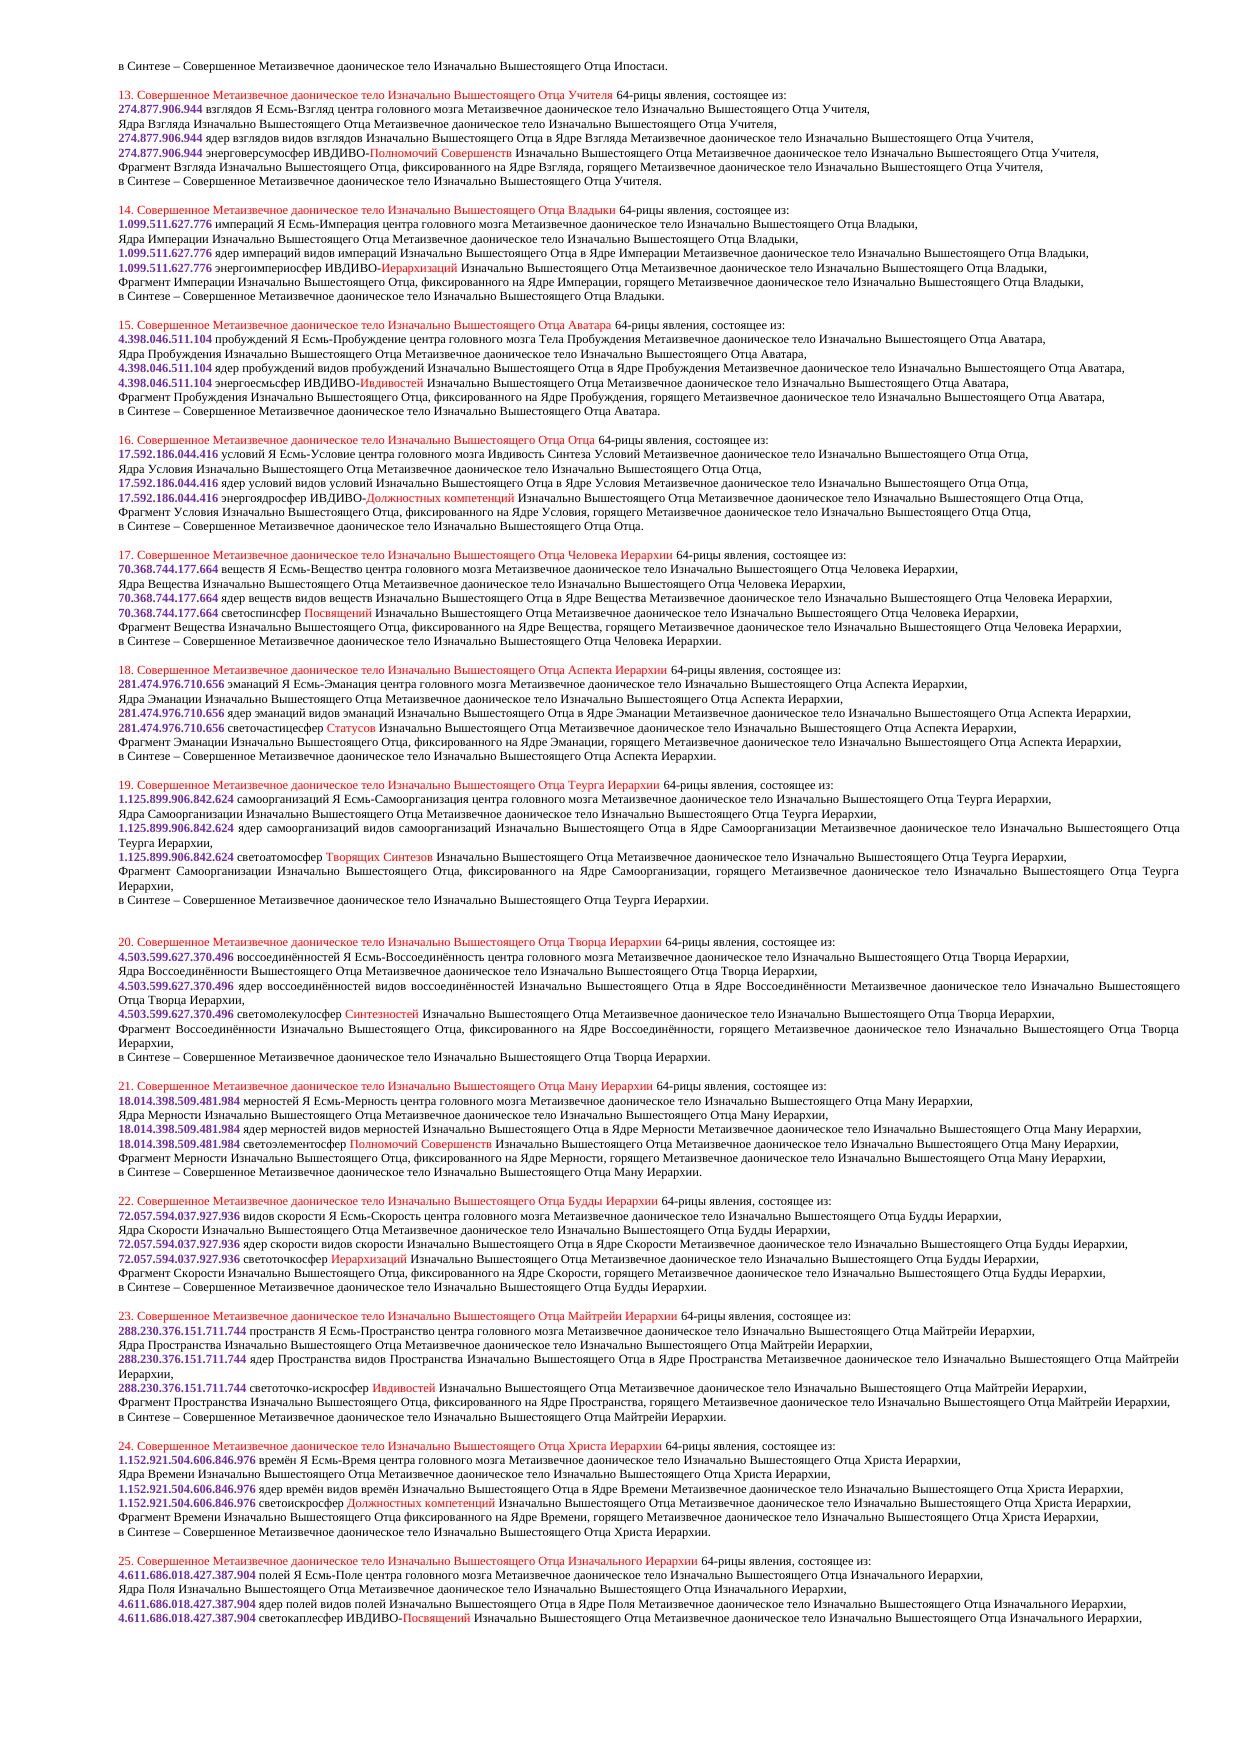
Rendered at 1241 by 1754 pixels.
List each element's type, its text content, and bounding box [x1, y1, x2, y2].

text 24. Совершенное Метаизвечное даоническое тело Изначально Вышестоящего Отца Христа Иерархии 64-рицы явления, состоящее из: [118, 1438, 1181, 1453]
text в Синтезе – Совершенное Метаизвечное даоническое тело Изначально Вышестоящего Отца Будды Иерархии. [118, 1280, 1181, 1294]
text 14. Совершенное Метаизвечное даоническое тело Изначально Вышестоящего Отца Владыки 64-рицы явления, состоящее из: [118, 203, 1181, 217]
text в Синтезе – Совершенное Метаизвечное даоническое тело Изначально Вышестоящего Отца Ману Иерархии. [118, 1165, 1181, 1179]
text в Синтезе – Совершенное Метаизвечное даоническое тело Изначально Вышестоящего Отца Христа Иерархии. [118, 1524, 1181, 1539]
text 1.099.511.627.776 энергоимпериосфер ИВДИВО-Иерархизаций Изначально Вышестоящего Отца Метаизвечное даоническое тело Изначально Вышестоящего Отца Владыки, [118, 260, 1181, 275]
text 1.152.921.504.606.846.976 ядер времён видов времён Изначально Вышестоящего Отца в Ядре Времени Метаизвечное даоническое тело Изначально Вышестоящего Отца Христа Иерархии, [118, 1481, 1181, 1496]
text Ядра Имперации Изначально Вышестоящего Отца Метаизвечное даоническое тело Изначально Вышестоящего Отца Владыки, [118, 232, 1181, 246]
text 4.503.599.627.370.496 ядер воссоединённостей видов воссоединённостей Изначально Вышестоящего Отца в Ядре Воссоединённости Метаизвечное даоническое тело Изначально Вышестоящего Отца Творца Иерархии, [118, 978, 1181, 1007]
text 22. Совершенное Метаизвечное даоническое тело Изначально Вышестоящего Отца Будды Иерархии 64-рицы явления, состоящее из: [118, 1194, 1181, 1208]
text Фрагмент Самоорганизации Изначально Вышестоящего Отца, фиксированного на Ядре Самоорганизации, горящего Метаизвечное даоническое тело Изначально Вышестоящего Отца Теурга Иерархии, [118, 864, 1181, 893]
text Ядра Вещества Изначально Вышестоящего Отца Метаизвечное даоническое тело Изначально Вышестоящего Отца Человека Иерархии, [118, 577, 1181, 591]
text 281.474.976.710.656 светочастицесфер Статусов Изначально Вышестоящего Отца Метаизвечное даоническое тело Изначально Вышестоящего Отца Аспекта Иерархии, [118, 720, 1181, 735]
text Ядра Пробуждения Изначально Вышестоящего Отца Метаизвечное даоническое тело Изначально Вышестоящего Отца Аватара, [118, 347, 1181, 361]
text Фрагмент Условия Изначально Вышестоящего Отца, фиксированного на Ядре Условия, горящего Метаизвечное даоническое тело Изначально Вышестоящего Отца Отца, [118, 505, 1181, 519]
text в Синтезе – Совершенное Метаизвечное даоническое тело Изначально Вышестоящего Отца Отца. [118, 519, 1181, 533]
text Ядра Воссоединённости Вышестоящего Отца Метаизвечное даоническое тело Изначально Вышестоящего Отца Творца Иерархии, [118, 964, 1181, 978]
text Ядра Взгляда Изначально Вышестоящего Отца Метаизвечное даоническое тело Изначально Вышестоящего Отца Учителя, [118, 117, 1181, 131]
text 15. Совершенное Метаизвечное даоническое тело Изначально Вышестоящего Отца Аватара 64-рицы явления, состоящее из: [118, 318, 1181, 332]
text 19. Совершенное Метаизвечное даоническое тело Изначально Вышестоящего Отца Теурга Иерархии 64-рицы явления, состоящее из: [118, 778, 1181, 792]
text 1.152.921.504.606.846.976 времён Я Есмь-Время центра головного мозга Метаизвечное даоническое тело Изначально Вышестоящего Отца Христа Иерархии, [118, 1453, 1181, 1467]
text 4.398.046.511.104 пробуждений Я Есмь-Пробуждение центра головного мозга Тела Пробуждения Метаизвечное даоническое тело Изначально Вышестоящего Отца Аватара, [118, 332, 1181, 347]
text 70.368.744.177.664 светоспинсфер Посвящений Изначально Вышестоящего Отца Метаизвечное даоническое тело Изначально Вышестоящего Отца Человека Иерархии, [118, 605, 1181, 620]
text 1.125.899.906.842.624 самоорганизаций Я Есмь-Самоорганизация центра головного мозга Метаизвечное даоническое тело Изначально Вышестоящего Отца Теурга Иерархии, [118, 792, 1181, 807]
text 1.099.511.627.776 импераций Я Есмь-Имперация центра головного мозга Метаизвечное даоническое тело Изначально Вышестоящего Отца Владыки, [118, 217, 1181, 232]
text 25. Совершенное Метаизвечное даоническое тело Изначально Вышестоящего Отца Изначального Иерархии 64-рицы явления, состоящее из: [118, 1553, 1181, 1568]
text 20. Совершенное Метаизвечное даоническое тело Изначально Вышестоящего Отца Творца Иерархии 64-рицы явления, состоящее из: [118, 935, 1181, 949]
text 1.125.899.906.842.624 светоатомосфер Творящих Синтезов Изначально Вышестоящего Отца Метаизвечное даоническое тело Изначально Вышестоящего Отца Теурга Иерархии, [118, 850, 1181, 864]
text Ядра Времени Изначально Вышестоящего Отца Метаизвечное даоническое тело Изначально Вышестоящего Отца Христа Иерархии, [118, 1467, 1181, 1481]
text Фрагмент Пространства Изначально Вышестоящего Отца, фиксированного на Ядре Пространства, горящего Метаизвечное даоническое тело Изначально Вышестоящего Отца Майтрейи Иерархии, [118, 1395, 1181, 1409]
text 288.230.376.151.711.744 светоточко-искросфер Ивдивостей Изначально Вышестоящего Отца Метаизвечное даоническое тело Изначально Вышестоящего Отца Майтрейи Иерархии, [118, 1381, 1181, 1395]
text Фрагмент Скорости Изначально Вышестоящего Отца, фиксированного на Ядре Скорости, горящего Метаизвечное даоническое тело Изначально Вышестоящего Отца Будды Иерархии, [118, 1266, 1181, 1280]
text 288.230.376.151.711.744 пространств Я Есмь-Пространство центра головного мозга Метаизвечное даоническое тело Изначально Вышестоящего Отца Майтрейи Иерархии, [118, 1323, 1181, 1338]
text 23. Совершенное Метаизвечное даоническое тело Изначально Вышестоящего Отца Майтрейи Иерархии 64-рицы явления, состоящее из: [118, 1309, 1181, 1323]
text 4.611.686.018.427.387.904 светокаплесфер ИВДИВО-Посвящений Изначально Вышестоящего Отца Метаизвечное даоническое тело Изначально Вышестоящего Отца Изначального Иерархии, [118, 1611, 1181, 1625]
text 13. Совершенное Метаизвечное даоническое тело Изначально Вышестоящего Отца Учителя 64-рицы явления, состоящее из: [118, 88, 1181, 102]
text в Синтезе – Совершенное Метаизвечное даоническое тело Изначально Вышестоящего Отца Владыки. [118, 289, 1181, 303]
text 4.503.599.627.370.496 светомолекулосфер Синтезностей Изначально Вышестоящего Отца Метаизвечное даоническое тело Изначально Вышестоящего Отца Творца Иерархии, [118, 1007, 1181, 1021]
text Ядра Эманации Изначально Вышестоящего Отца Метаизвечное даоническое тело Изначально Вышестоящего Отца Аспекта Иерархии, [118, 692, 1181, 706]
text в Синтезе – Совершенное Метаизвечное даоническое тело Изначально Вышестоящего Отца Ипостаси. [118, 59, 1181, 73]
text в Синтезе – Совершенное Метаизвечное даоническое тело Изначально Вышестоящего Отца Учителя. [118, 174, 1181, 188]
text 1.125.899.906.842.624 ядер самоорганизаций видов самоорганизаций Изначально Вышестоящего Отца в Ядре Самоорганизации Метаизвечное даоническое тело Изначально Вышестоящего Отца Теурга Иерархии, [118, 821, 1181, 850]
text Фрагмент Воссоединённости Изначально Вышестоящего Отца, фиксированного на Ядре Воссоединённости, горящего Метаизвечное даоническое тело Изначально Вышестоящего Отца Творца Иерархии, [118, 1021, 1181, 1050]
text 1.152.921.504.606.846.976 светоискросфер Должностных компетенций Изначально Вышестоящего Отца Метаизвечное даоническое тело Изначально Вышестоящего Отца Христа Иерархии, [118, 1496, 1181, 1510]
text 288.230.376.151.711.744 ядер Пространства видов Пространства Изначально Вышестоящего Отца в Ядре Пространства Метаизвечное даоническое тело Изначально Вышестоящего Отца Майтрейи Иерархии, [118, 1352, 1181, 1381]
text 4.503.599.627.370.496 воссоединённостей Я Есмь-Воссоединённость центра головного мозга Метаизвечное даоническое тело Изначально Вышестоящего Отца Творца Иерархии, [118, 949, 1181, 964]
text 16. Совершенное Метаизвечное даоническое тело Изначально Вышестоящего Отца Отца 64-рицы явления, состоящее из: [118, 433, 1181, 447]
text 18. Совершенное Метаизвечное даоническое тело Изначально Вышестоящего Отца Аспекта Иерархии 64-рицы явления, состоящее из: [118, 663, 1181, 677]
text Ядра Самоорганизации Изначально Вышестоящего Отца Метаизвечное даоническое тело Изначально Вышестоящего Отца Теурга Иерархии, [118, 807, 1181, 821]
text Фрагмент Имперации Изначально Вышестоящего Отца, фиксированного на Ядре Имперации, горящего Метаизвечное даоническое тело Изначально Вышестоящего Отца Владыки, [118, 275, 1181, 289]
text 281.474.976.710.656 ядер эманаций видов эманаций Изначально Вышестоящего Отца в Ядре Эманации Метаизвечное даоническое тело Изначально Вышестоящего Отца Аспекта Иерархии, [118, 706, 1181, 720]
text в Синтезе – Совершенное Метаизвечное даоническое тело Изначально Вышестоящего Отца Аватара. [118, 404, 1181, 418]
text Ядра Условия Изначально Вышестоящего Отца Метаизвечное даоническое тело Изначально Вышестоящего Отца Отца, [118, 462, 1181, 476]
text 70.368.744.177.664 ядер веществ видов веществ Изначально Вышестоящего Отца в Ядре Вещества Метаизвечное даоническое тело Изначально Вышестоящего Отца Человека Иерархии, [118, 591, 1181, 605]
text 1.099.511.627.776 ядер импераций видов импераций Изначально Вышестоящего Отца в Ядре Имперации Метаизвечное даоническое тело Изначально Вышестоящего Отца Владыки, [118, 246, 1181, 260]
text 17.592.186.044.416 ядер условий видов условий Изначально Вышестоящего Отца в Ядре Условия Метаизвечное даоническое тело Изначально Вышестоящего Отца Отца, [118, 476, 1181, 490]
text в Синтезе – Совершенное Метаизвечное даоническое тело Изначально Вышестоящего Отца Аспекта Иерархии. [118, 749, 1181, 763]
text в Синтезе – Совершенное Метаизвечное даоническое тело Изначально Вышестоящего Отца Майтрейи Иерархии. [118, 1409, 1181, 1424]
text 4.611.686.018.427.387.904 ядер полей видов полей Изначально Вышестоящего Отца в Ядре Поля Метаизвечное даоническое тело Изначально Вышестоящего Отца Изначального Иерархии, [118, 1596, 1181, 1611]
text Фрагмент Эманации Изначально Вышестоящего Отца, фиксированного на Ядре Эманации, горящего Метаизвечное даоническое тело Изначально Вышестоящего Отца Аспекта Иерархии, [118, 735, 1181, 749]
text Ядра Пространства Изначально Вышестоящего Отца Метаизвечное даоническое тело Изначально Вышестоящего Отца Майтрейи Иерархии, [118, 1338, 1181, 1352]
text 70.368.744.177.664 веществ Я Есмь-Вещество центра головного мозга Метаизвечное даоническое тело Изначально Вышестоящего Отца Человека Иерархии, [118, 562, 1181, 577]
text Фрагмент Времени Изначально Вышестоящего Отца фиксированного на Ядре Времени, горящего Метаизвечное даоническое тело Изначально Вышестоящего Отца Христа Иерархии, [118, 1510, 1181, 1524]
text 274.877.906.944 ядер взглядов видов взглядов Изначально Вышестоящего Отца в Ядре Взгляда Метаизвечное даоническое тело Изначально Вышестоящего Отца Учителя, [118, 131, 1181, 145]
text 72.057.594.037.927.936 видов скорости Я Есмь-Скорость центра головного мозга Метаизвечное даоническое тело Изначально Вышестоящего Отца Будды Иерархии, [118, 1208, 1181, 1223]
text Ядра Скорости Изначально Вышестоящего Отца Метаизвечное даоническое тело Изначально Вышестоящего Отца Будды Иерархии, [118, 1223, 1181, 1237]
text 281.474.976.710.656 эманаций Я Есмь-Эманация центра головного мозга Метаизвечное даоническое тело Изначально Вышестоящего Отца Аспекта Иерархии, [118, 677, 1181, 692]
text 18.014.398.509.481.984 ядер мерностей видов мерностей Изначально Вышестоящего Отца в Ядре Мерности Метаизвечное даоническое тело Изначально Вышестоящего Отца Ману Иерархии, [118, 1122, 1181, 1136]
text Фрагмент Пробуждения Изначально Вышестоящего Отца, фиксированного на Ядре Пробуждения, горящего Метаизвечное даоническое тело Изначально Вышестоящего Отца Аватара, [118, 390, 1181, 404]
text 21. Совершенное Метаизвечное даоническое тело Изначально Вышестоящего Отца Ману Иерархии 64-рицы явления, состоящее из: [118, 1079, 1181, 1093]
text 4.398.046.511.104 энергоесмьсфер ИВДИВО-Ивдивостей Изначально Вышестоящего Отца Метаизвечное даоническое тело Изначально Вышестоящего Отца Аватара, [118, 375, 1181, 390]
text 18.014.398.509.481.984 светоэлементосфер Полномочий Совершенств Изначально Вышестоящего Отца Метаизвечное даоническое тело Изначально Вышестоящего Отца Ману Иерархии, [118, 1136, 1181, 1151]
text 17.592.186.044.416 энергоядросфер ИВДИВО-Должностных компетенций Изначально Вышестоящего Отца Метаизвечное даоническое тело Изначально Вышестоящего Отца Отца, [118, 490, 1181, 505]
text Ядра Поля Изначально Вышестоящего Отца Метаизвечное даоническое тело Изначально Вышестоящего Отца Изначального Иерархии, [118, 1582, 1181, 1596]
text 17. Совершенное Метаизвечное даоническое тело Изначально Вышестоящего Отца Человека Иерархии 64-рицы явления, состоящее из: [118, 548, 1181, 562]
text 274.877.906.944 взглядов Я Есмь-Взгляд центра головного мозга Метаизвечное даоническое тело Изначально Вышестоящего Отца Учителя, [118, 102, 1181, 117]
text 4.611.686.018.427.387.904 полей Я Есмь-Поле центра головного мозга Метаизвечное даоническое тело Изначально Вышестоящего Отца Изначального Иерархии, [118, 1568, 1181, 1582]
text в Синтезе – Совершенное Метаизвечное даоническое тело Изначально Вышестоящего Отца Человека Иерархии. [118, 634, 1181, 648]
text Фрагмент Мерности Изначально Вышестоящего Отца, фиксированного на Ядре Мерности, горящего Метаизвечное даоническое тело Изначально Вышестоящего Отца Ману Иерархии, [118, 1151, 1181, 1165]
text 18.014.398.509.481.984 мерностей Я Есмь-Мерность центра головного мозга Метаизвечное даоническое тело Изначально Вышестоящего Отца Ману Иерархии, [118, 1093, 1181, 1108]
text 274.877.906.944 энерговерсумосфер ИВДИВО-Полномочий Совершенств Изначально Вышестоящего Отца Метаизвечное даоническое тело Изначально Вышестоящего Отца Учителя, [118, 145, 1181, 160]
text 4.398.046.511.104 ядер пробуждений видов пробуждений Изначально Вышестоящего Отца в Ядре Пробуждения Метаизвечное даоническое тело Изначально Вышестоящего Отца Аватара, [118, 361, 1181, 375]
text Фрагмент Вещества Изначально Вышестоящего Отца, фиксированного на Ядре Вещества, горящего Метаизвечное даоническое тело Изначально Вышестоящего Отца Человека Иерархии, [118, 620, 1181, 634]
text 17.592.186.044.416 условий Я Есмь-Условие центра головного мозга Ивдивость Синтеза Условий Метаизвечное даоническое тело Изначально Вышестоящего Отца Отца, [118, 447, 1181, 462]
text в Синтезе – Совершенное Метаизвечное даоническое тело Изначально Вышестоящего Отца Творца Иерархии. [118, 1050, 1181, 1064]
text 72.057.594.037.927.936 ядер скорости видов скорости Изначально Вышестоящего Отца в Ядре Скорости Метаизвечное даоническое тело Изначально Вышестоящего Отца Будды Иерархии, [118, 1237, 1181, 1251]
text Ядра Мерности Изначально Вышестоящего Отца Метаизвечное даоническое тело Изначально Вышестоящего Отца Ману Иерархии, [118, 1108, 1181, 1122]
text в Синтезе – Совершенное Метаизвечное даоническое тело Изначально Вышестоящего Отца Теурга Иерархии. [118, 893, 1181, 907]
text 72.057.594.037.927.936 светоточкосфер Иерархизаций Изначально Вышестоящего Отца Метаизвечное даоническое тело Изначально Вышестоящего Отца Будды Иерархии, [118, 1251, 1181, 1266]
text Фрагмент Взгляда Изначально Вышестоящего Отца, фиксированного на Ядре Взгляда, горящего Метаизвечное даоническое тело Изначально Вышестоящего Отца Учителя, [118, 160, 1181, 174]
